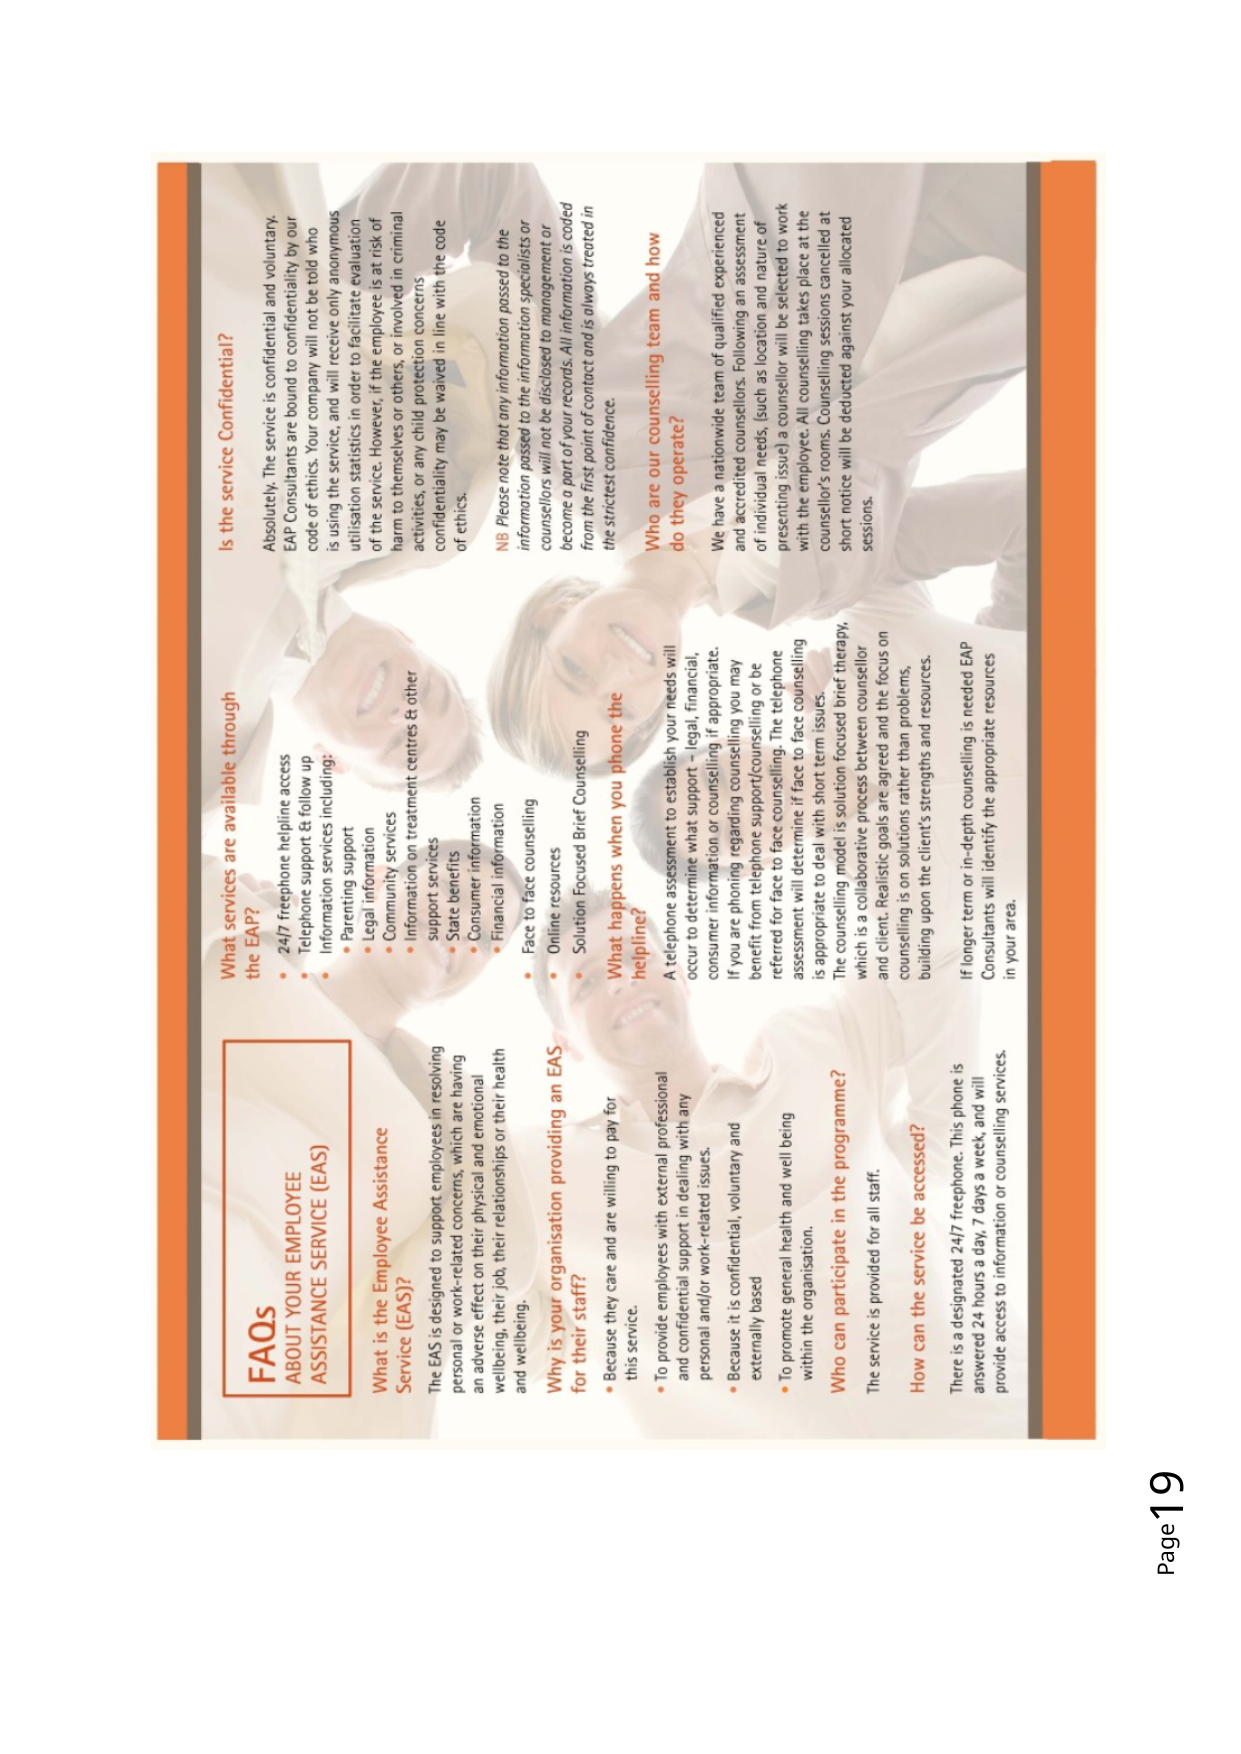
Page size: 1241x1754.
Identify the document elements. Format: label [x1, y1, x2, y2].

picture [152, 153, 1106, 1448]
